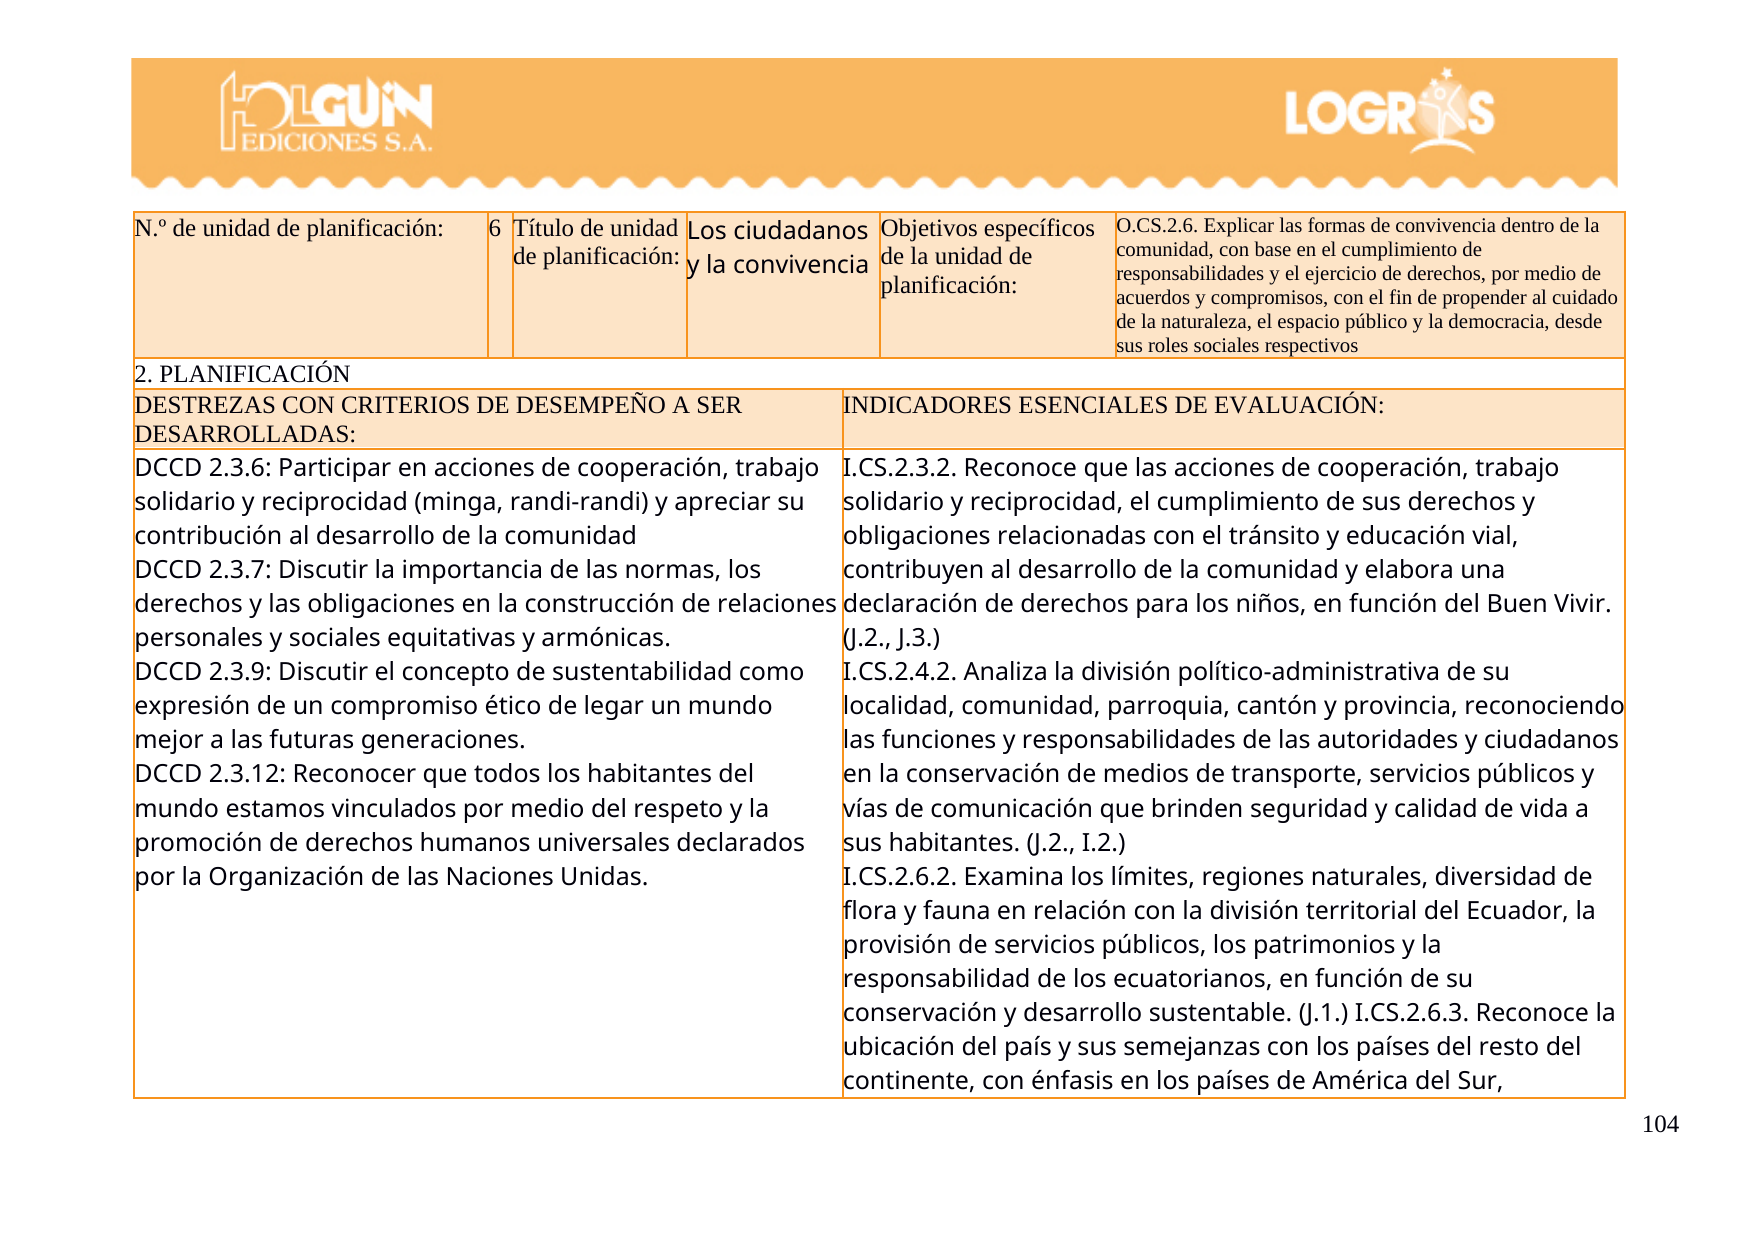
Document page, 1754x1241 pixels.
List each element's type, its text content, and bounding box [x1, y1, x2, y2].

table_cell Objetivos específicos de la unidad de planificación: [881, 213, 1115, 357]
table_cell N.º de unidad de planificación: [135, 213, 487, 357]
table_cell DESTREZAS CON CRITERIOS DE DESEMPEÑO A SER DESARROLLADAS: [135, 390, 842, 447]
table_cell 2. PLANIFICACIÓN [135, 359, 1624, 388]
table_cell Título de unidad de planificación: [514, 213, 686, 357]
table_cell Los ciudadanos y la convivencia [688, 213, 879, 357]
picture [131, 58, 1618, 207]
table_cell 6 [489, 213, 512, 357]
table_cell INDICADORES ESENCIALES DE EVALUACIÓN: [844, 390, 1624, 447]
table_cell O.CS.2.6. Explicar las formas de convivencia dentro de la comunidad, con base en el cumplimiento de responsabilidades y el ejercicio de derechos, por medio de acuerdos y compromisos, con el fin de propender al cuidado de la naturaleza, el espacio público y la democracia, desde sus roles sociales respectivos [1117, 213, 1624, 357]
